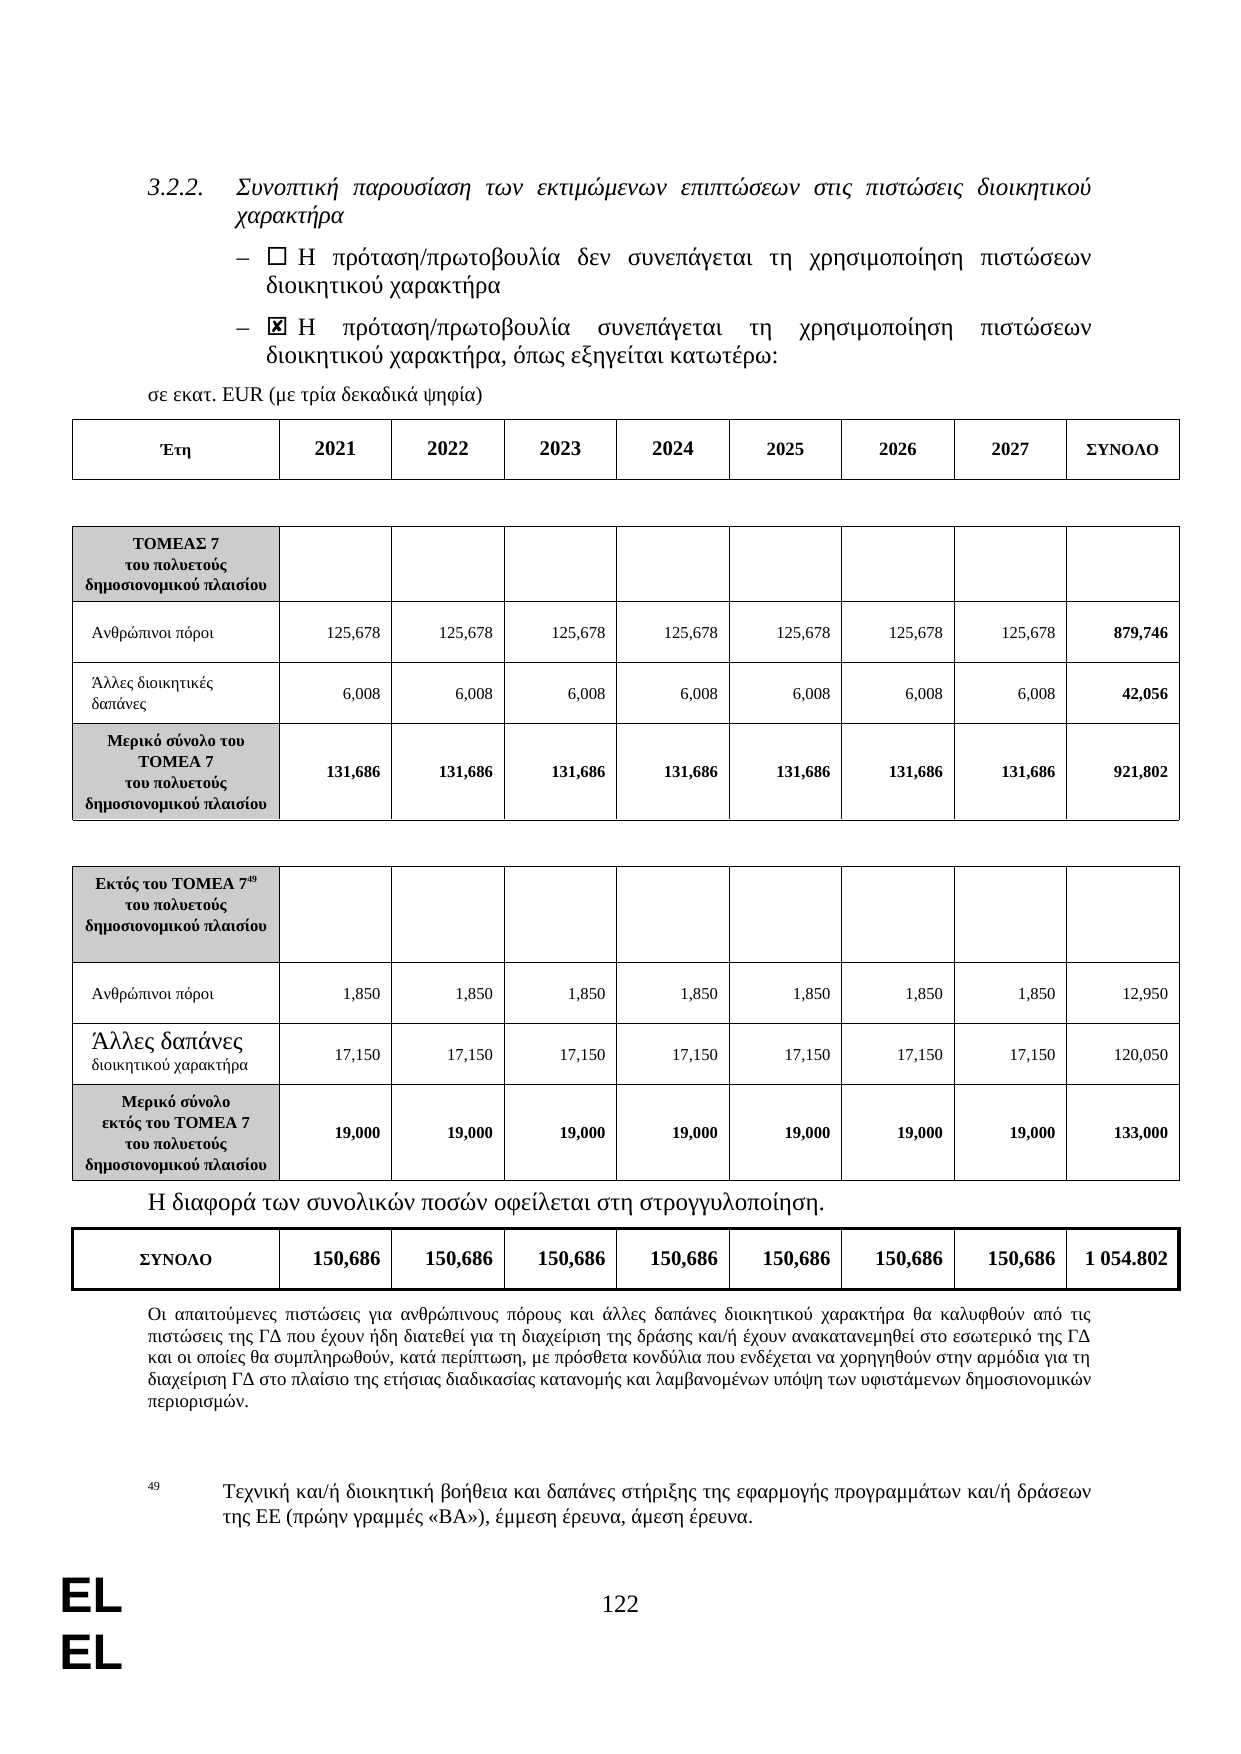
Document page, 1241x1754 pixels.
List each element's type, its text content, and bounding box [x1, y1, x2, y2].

table_cell 19,000 [842, 1085, 954, 1180]
list Η πρόταση/πρωτοβουλία δεν συνεπάγεται τη χρησιμοποίηση πιστώσεων διοικητικού χαρακτήρα [236, 242, 1092, 299]
table_cell 131,686 [842, 724, 954, 819]
table_cell 131,686 [392, 724, 504, 819]
table_header [1067, 867, 1179, 962]
table_header 2022 [392, 420, 504, 479]
table_cell 19,000 [392, 1085, 504, 1180]
table_cell 131,686 [280, 724, 391, 819]
text Η διαφορά των συνολικών ποσών οφείλεται στη στρογγυλοποίηση. [148, 1193, 1092, 1214]
table_cell 125,678 [955, 602, 1066, 662]
table_header ΣΥΝΟΛΟ [1067, 420, 1179, 479]
table_cell 6,008 [730, 663, 841, 723]
table_header [617, 867, 729, 962]
list Η πρόταση/πρωτοβουλία συνεπάγεται τη χρησιμοποίηση πιστώσεων διοικητικού χαρακτήρα, όπως εξηγείται κατωτέρω: [236, 312, 1092, 369]
table_cell 1,850 [955, 963, 1066, 1023]
table_cell 17,150 [617, 1024, 729, 1084]
table_header [730, 527, 841, 601]
table_header 2023 [505, 420, 616, 479]
table_cell Άλλες διοικητικές δαπάνες [73, 663, 279, 723]
table_header 2021 [280, 420, 391, 479]
table_header [617, 527, 729, 601]
table_cell 125,678 [280, 602, 391, 662]
table_cell 125,678 [730, 602, 841, 662]
table_cell 6,008 [505, 663, 616, 723]
table_cell 6,008 [955, 663, 1066, 723]
table_header ΣΥΝΟΛΟ [74, 1230, 279, 1288]
table_cell 6,008 [617, 663, 729, 723]
table_cell 17,150 [730, 1024, 841, 1084]
table_header [392, 527, 504, 601]
table_header 150,686 [392, 1230, 504, 1288]
table_header 150,686 [730, 1230, 841, 1288]
table_header [280, 527, 391, 601]
table_cell 17,150 [842, 1024, 954, 1084]
table_cell Ανθρώπινοι πόροι [73, 963, 279, 1023]
table_cell Άλλες δαπάνες διοικητικού χαρακτήρα [73, 1024, 279, 1084]
table_cell 6,008 [280, 663, 391, 723]
table_header 2027 [955, 420, 1066, 479]
table_cell 17,150 [955, 1024, 1066, 1084]
table_cell 19,000 [730, 1085, 841, 1180]
table_cell Μερικό σύνολο του ΤΟΜΕΑ 7 του πολυετούς δημοσιονομικού πλαισίου [73, 724, 279, 819]
table_header 2026 [842, 420, 954, 479]
table_cell 6,008 [392, 663, 504, 723]
table_cell 125,678 [392, 602, 504, 662]
table_header [505, 527, 616, 601]
table_header 150,686 [280, 1230, 391, 1288]
table_header [730, 867, 841, 962]
table_header [842, 867, 954, 962]
table_cell 1,850 [730, 963, 841, 1023]
table_header 150,686 [955, 1230, 1066, 1288]
text Οι απαιτούμενες πιστώσεις για ανθρώπινους πόρους και άλλες δαπάνες διοικητικού χαρακτήρα θα καλυφθούν από τις πιστώσεις της ΓΔ που έχουν ήδη διατεθεί για τη διαχείριση της δράσης και/ή έχουν ανακατανεμηθεί στο εσωτερικό της ΓΔ και οι οποίες θα συμπληρωθούν, κατά περίπτωση, με πρόσθετα κονδύλια που ενδέχεται να χορηγηθούν στην αρμόδια για τη διαχείριση ΓΔ στο πλαίσιο της ετήσιας διαδικασίας κατανομής και λαμβανομένων υπόψη των υφιστάμενων δημοσιονομικών περιορισμών. [148, 1303, 1092, 1411]
table_cell 1,850 [842, 963, 954, 1023]
table_cell Μερικό σύνολο εκτός του ΤΟΜΕΑ 7 του πολυετούς δημοσιονομικού πλαισίου [73, 1085, 279, 1180]
table_cell 131,686 [730, 724, 841, 819]
table_header [280, 867, 391, 962]
table_cell 131,686 [617, 724, 729, 819]
table_cell 12,950 [1067, 963, 1179, 1023]
table_header 150,686 [505, 1230, 616, 1288]
table_cell 42,056 [1067, 663, 1179, 723]
table_cell 1,850 [617, 963, 729, 1023]
table_cell 1,850 [392, 963, 504, 1023]
table_cell 19,000 [505, 1085, 616, 1180]
subtitle 3.2.2. Συνοπτική παρουσίαση των εκτιμώμενων επιπτώσεων στις πιστώσεις διοικητικού χαρακτήρα [148, 172, 1092, 229]
table_cell 17,150 [280, 1024, 391, 1084]
table_cell 1,850 [280, 963, 391, 1023]
table_cell 125,678 [617, 602, 729, 662]
table_cell 19,000 [280, 1085, 391, 1180]
table_header 2025 [730, 420, 841, 479]
table_header [842, 527, 954, 601]
table_header Εκτός του ΤΟΜΕΑ 7 του πολυετούς δημοσιονομικού πλαισίου [73, 867, 279, 962]
table_cell 131,686 [955, 724, 1066, 819]
table_cell 125,678 [505, 602, 616, 662]
table_cell 879,746 [1067, 602, 1179, 662]
table_cell 6,008 [842, 663, 954, 723]
table_cell 131,686 [505, 724, 616, 819]
table_header Έτη [73, 420, 279, 479]
table_header ΤΟΜΕΑΣ 7 του πολυετούς δημοσιονομικού πλαισίου [73, 527, 279, 601]
table_cell 17,150 [392, 1024, 504, 1084]
table_header [392, 867, 504, 962]
table_cell 125,678 [842, 602, 954, 662]
table_cell 17,150 [505, 1024, 616, 1084]
table_cell 120,050 [1067, 1024, 1179, 1084]
table_header [505, 867, 616, 962]
table_cell 133,000 [1067, 1085, 1179, 1180]
table_header [955, 527, 1066, 601]
table_cell 1,850 [505, 963, 616, 1023]
table_cell 19,000 [955, 1085, 1066, 1180]
table_cell 19,000 [617, 1085, 729, 1180]
table_header 150,686 [617, 1230, 729, 1288]
table_header [955, 867, 1066, 962]
table_cell 921,802 [1067, 724, 1179, 819]
text σε εκατ. EUR (με τρία δεκαδικά ψηφία) [148, 382, 1092, 406]
table_header 2024 [617, 420, 729, 479]
table_header 150,686 [842, 1230, 954, 1288]
table_cell Ανθρώπινοι πόροι [73, 602, 279, 662]
table_header 1 054.802 [1067, 1230, 1177, 1288]
table_header [1067, 527, 1179, 601]
